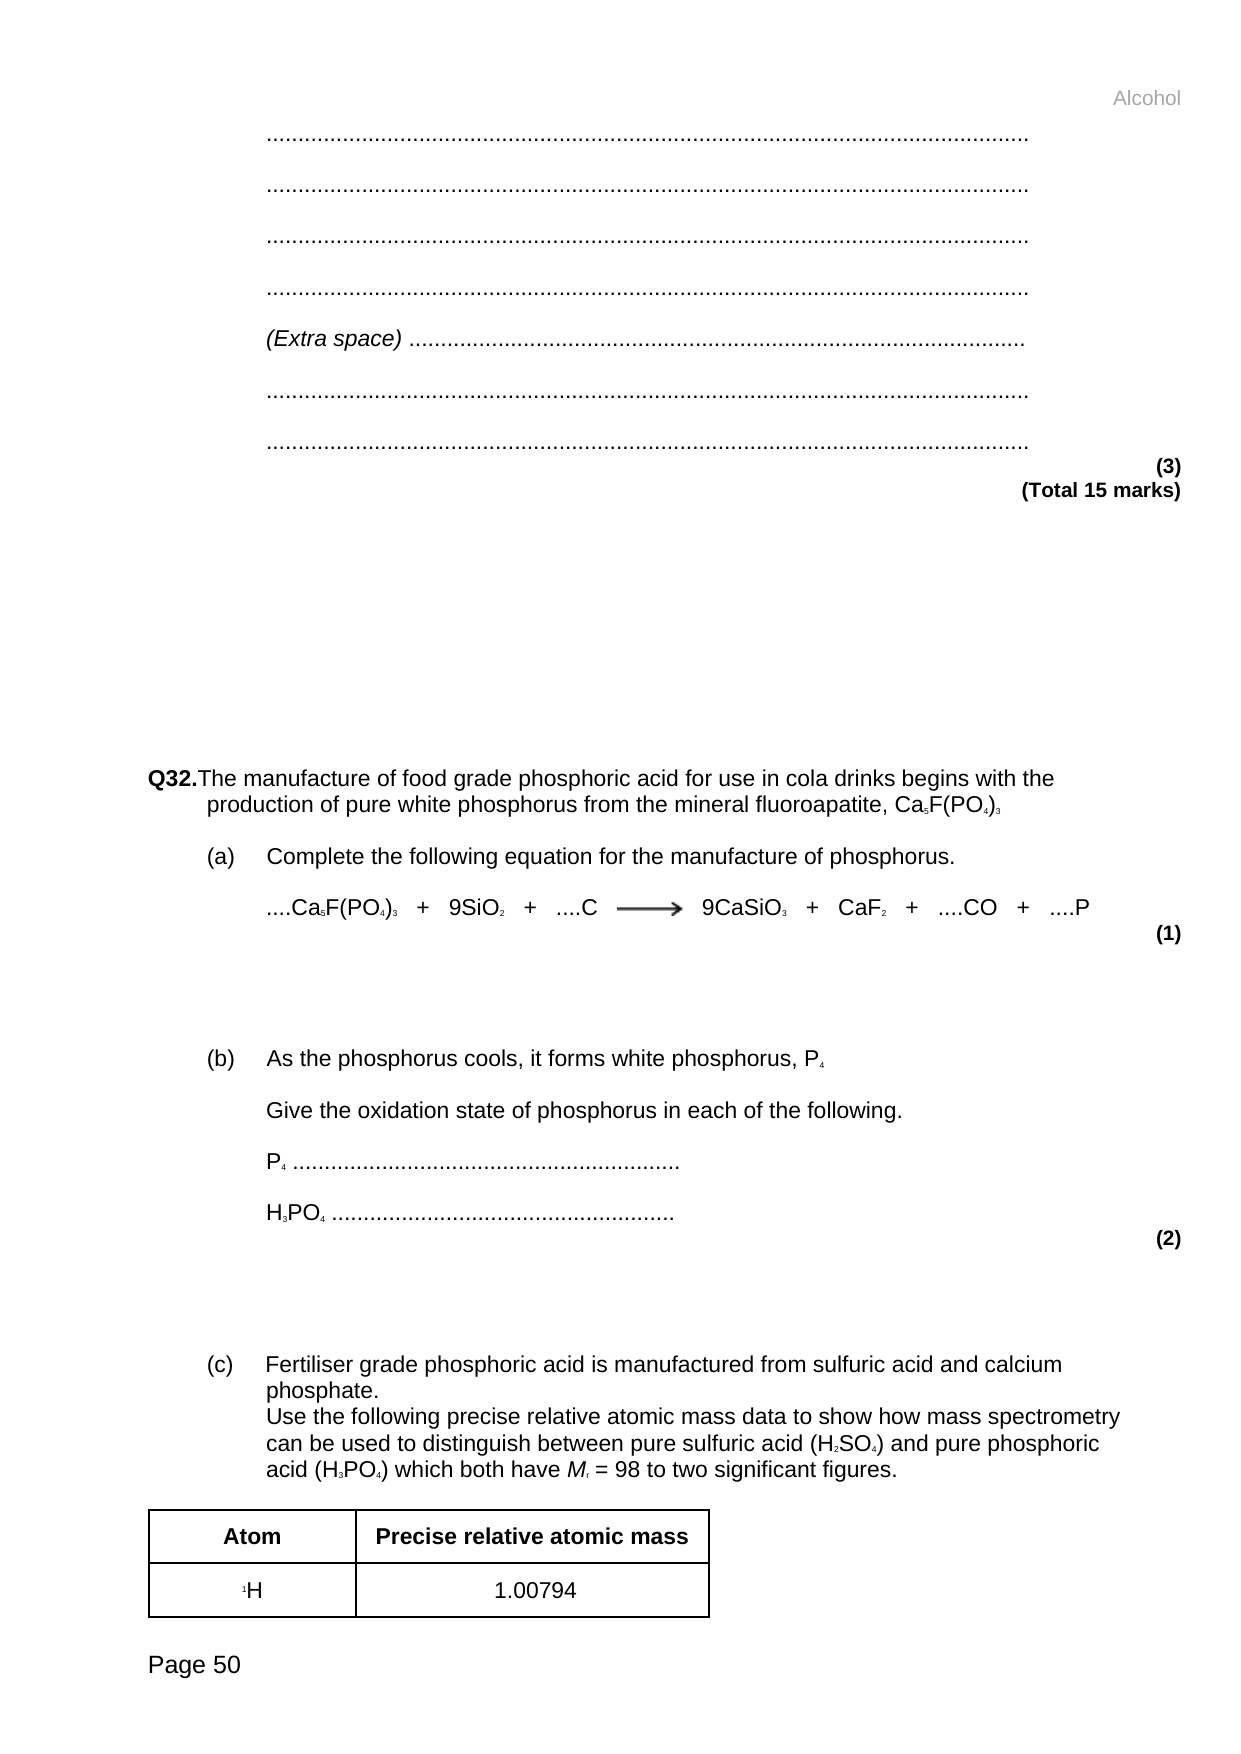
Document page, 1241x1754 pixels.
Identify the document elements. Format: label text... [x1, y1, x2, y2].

text (b) As the phosphorus cools, it forms white phosphorus, P4 [207, 1045, 1122, 1072]
text (2) [148, 1226, 1181, 1250]
text (Total 15 marks) [148, 478, 1181, 502]
text ........................................................................................................................ [266, 274, 1122, 300]
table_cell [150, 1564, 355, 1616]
text Give the oxidation state of phosphorus in each of the following. [266, 1097, 1122, 1123]
text (1) [148, 920, 1181, 944]
text ....Ca5F(PO4)3 + 9SiO2 + ....C 9CaSiO3 + CaF2 + ....CO + ....P [266, 894, 1122, 920]
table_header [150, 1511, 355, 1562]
text (Extra space) ................................................................................................. [266, 325, 1122, 352]
text ........................................................................................................................ [266, 377, 1122, 403]
text ........................................................................................................................ [266, 222, 1122, 249]
text P4 ............................................................. [266, 1148, 1122, 1174]
text ........................................................................................................................ [266, 428, 1122, 454]
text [266, 120, 1122, 146]
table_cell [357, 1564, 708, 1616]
picture [616, 901, 683, 916]
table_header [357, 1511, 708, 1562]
text (c) Fertiliser grade phosphoric acid is manufactured from sulfuric acid and calcium phosphate. Use the following precise relative atomic mass data to show how mass spectrometry can be used to distinguish between pure sulfuric acid (H2SO4) and pure phosphoric acid (H3PO4) which both have Mr = 98 to two significant figures. [207, 1351, 1122, 1482]
text (a) Complete the following equation for the manufacture of phosphorus. [207, 843, 1122, 869]
text Q32.The manufacture of food grade phosphoric acid for use in cola drinks begins with the production of pure white phosphorus from the mineral fluoroapatite, Ca5F(PO4)3 [148, 765, 1122, 818]
text H3PO4 ...................................................... [266, 1199, 1122, 1226]
text (3) [148, 454, 1181, 478]
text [266, 171, 1122, 197]
